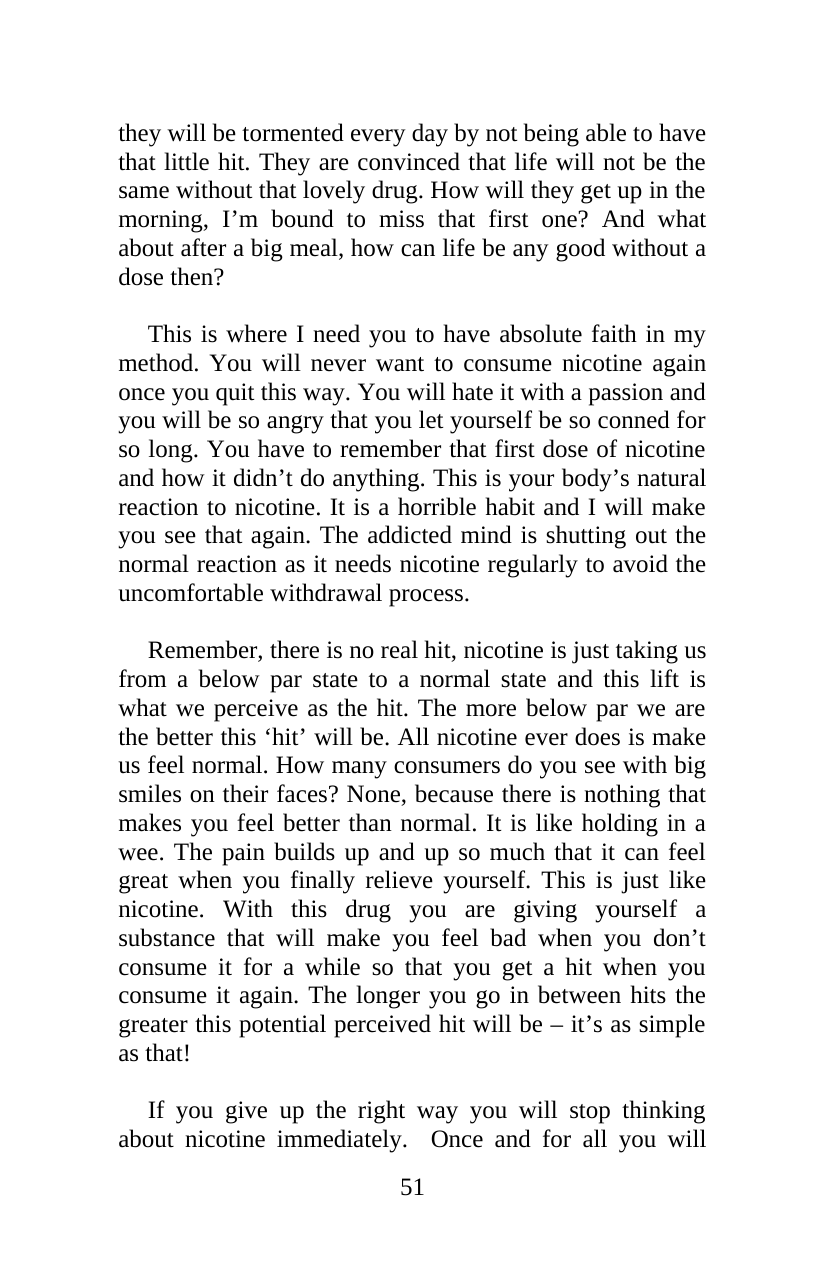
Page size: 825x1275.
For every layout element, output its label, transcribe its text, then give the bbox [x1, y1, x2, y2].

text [118, 118, 707, 291]
text Remember, there is no real hit, nicotine is just taking us from a below par state to a normal state and this lift is what we perceive as the hit. The more below par we are the better this ‘hit’ will be. All nicotine ever does is make us feel normal. How many consumers do you see with big smiles on their faces? None, because there is nothing that makes you feel better than normal. It is like holding in a wee. The pain builds up and up so much that it can feel great when you finally relieve yourself. This is just like nicotine. With this drug you are giving yourself a substance that will make you feel bad when you don’t consume it for a while so that you get a hit when you consume it again. The longer you go in between hits the greater this potential perceived hit will be – it’s as simple as that! [118, 636, 707, 1067]
text This is where I need you to have absolute faith in my method. You will never want to consume nicotine again once you quit this way. You will hate it with a passion and you will be so angry that you let yourself be so conned for so long. You have to remember that first dose of nicotine and how it didn’t do anything. This is your body’s natural reaction to nicotine. It is a horrible habit and I will make you see that again. The addicted mind is shutting out the normal reaction as it needs nicotine regularly to avoid the uncomfortable withdrawal process. [118, 319, 707, 607]
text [118, 1096, 707, 1153]
